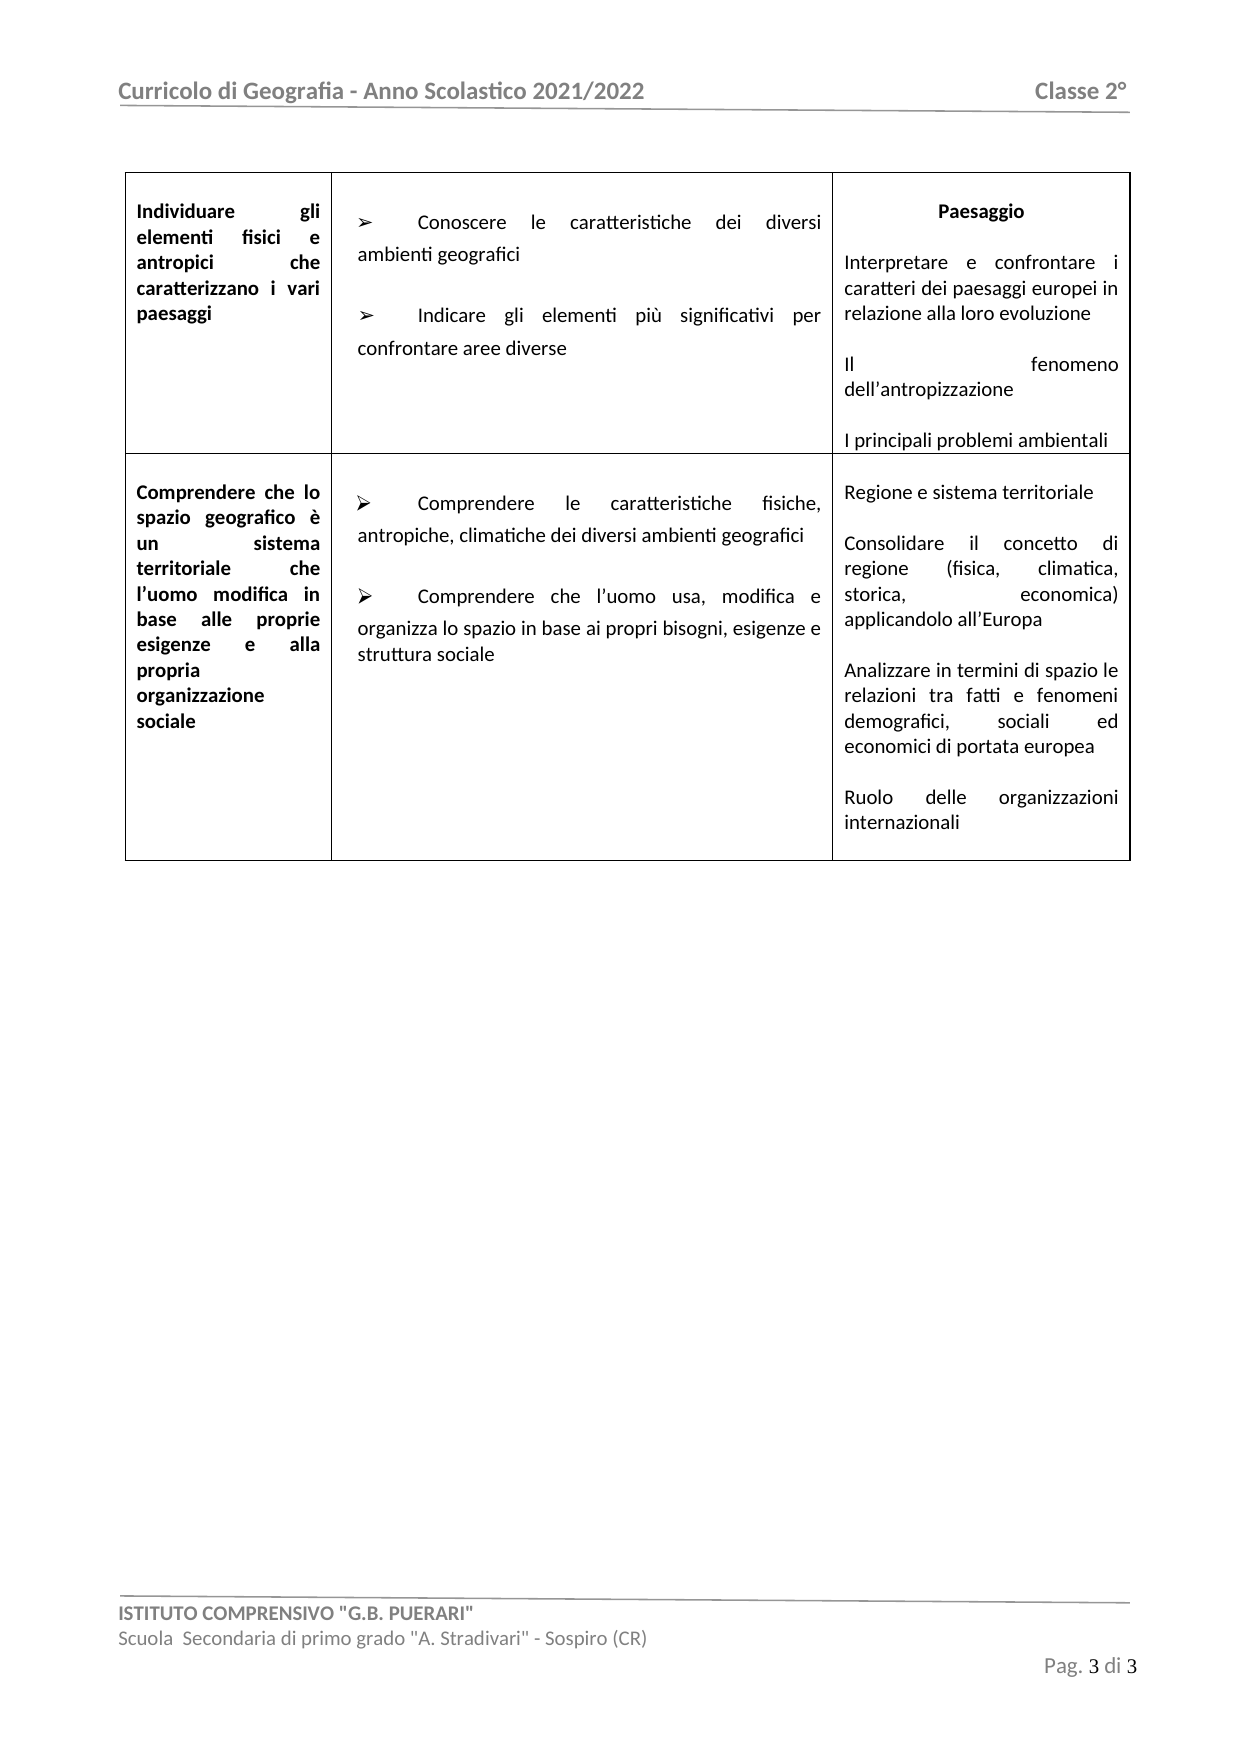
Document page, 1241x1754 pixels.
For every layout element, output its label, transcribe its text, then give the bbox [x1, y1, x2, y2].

table_cell Comprendere le caratteristiche fisiche, antropiche, climatiche dei diversi ambienti geografici Comprendere che l’uomo usa, modifica e organizza lo spazio in base ai propri bisogni, esigenze e struttura sociale [332, 454, 832, 860]
table_cell Regione e sistema territoriale Consolidare il concetto di regione (fisica, climatica, storica, economica) applicandolo all’Europa Analizzare in termini di spazio le relazioni tra fatti e fenomeni demografici, sociali ed economici di portata europea Ruolo delle organizzazioni internazionali [833, 454, 1129, 860]
table_cell Paesaggio Interpretare e confrontare i caratteri dei paesaggi europei in relazione alla loro evoluzione Il fenomeno dell’antropizzazione I principali problemi ambientali [833, 173, 1129, 453]
table_cell Comprendere che lo spazio geografico è un sistema territoriale che l’uomo modifica in base alle proprie esigenze e alla propria organizzazione sociale [126, 454, 331, 860]
table_cell Conoscere le caratteristiche dei diversi ambienti geografici Indicare gli elementi più significativi per confrontare aree diverse [332, 173, 832, 453]
table_cell Individuare gli elementi fisici e antropici che caratterizzano i vari paesaggi [126, 173, 331, 453]
